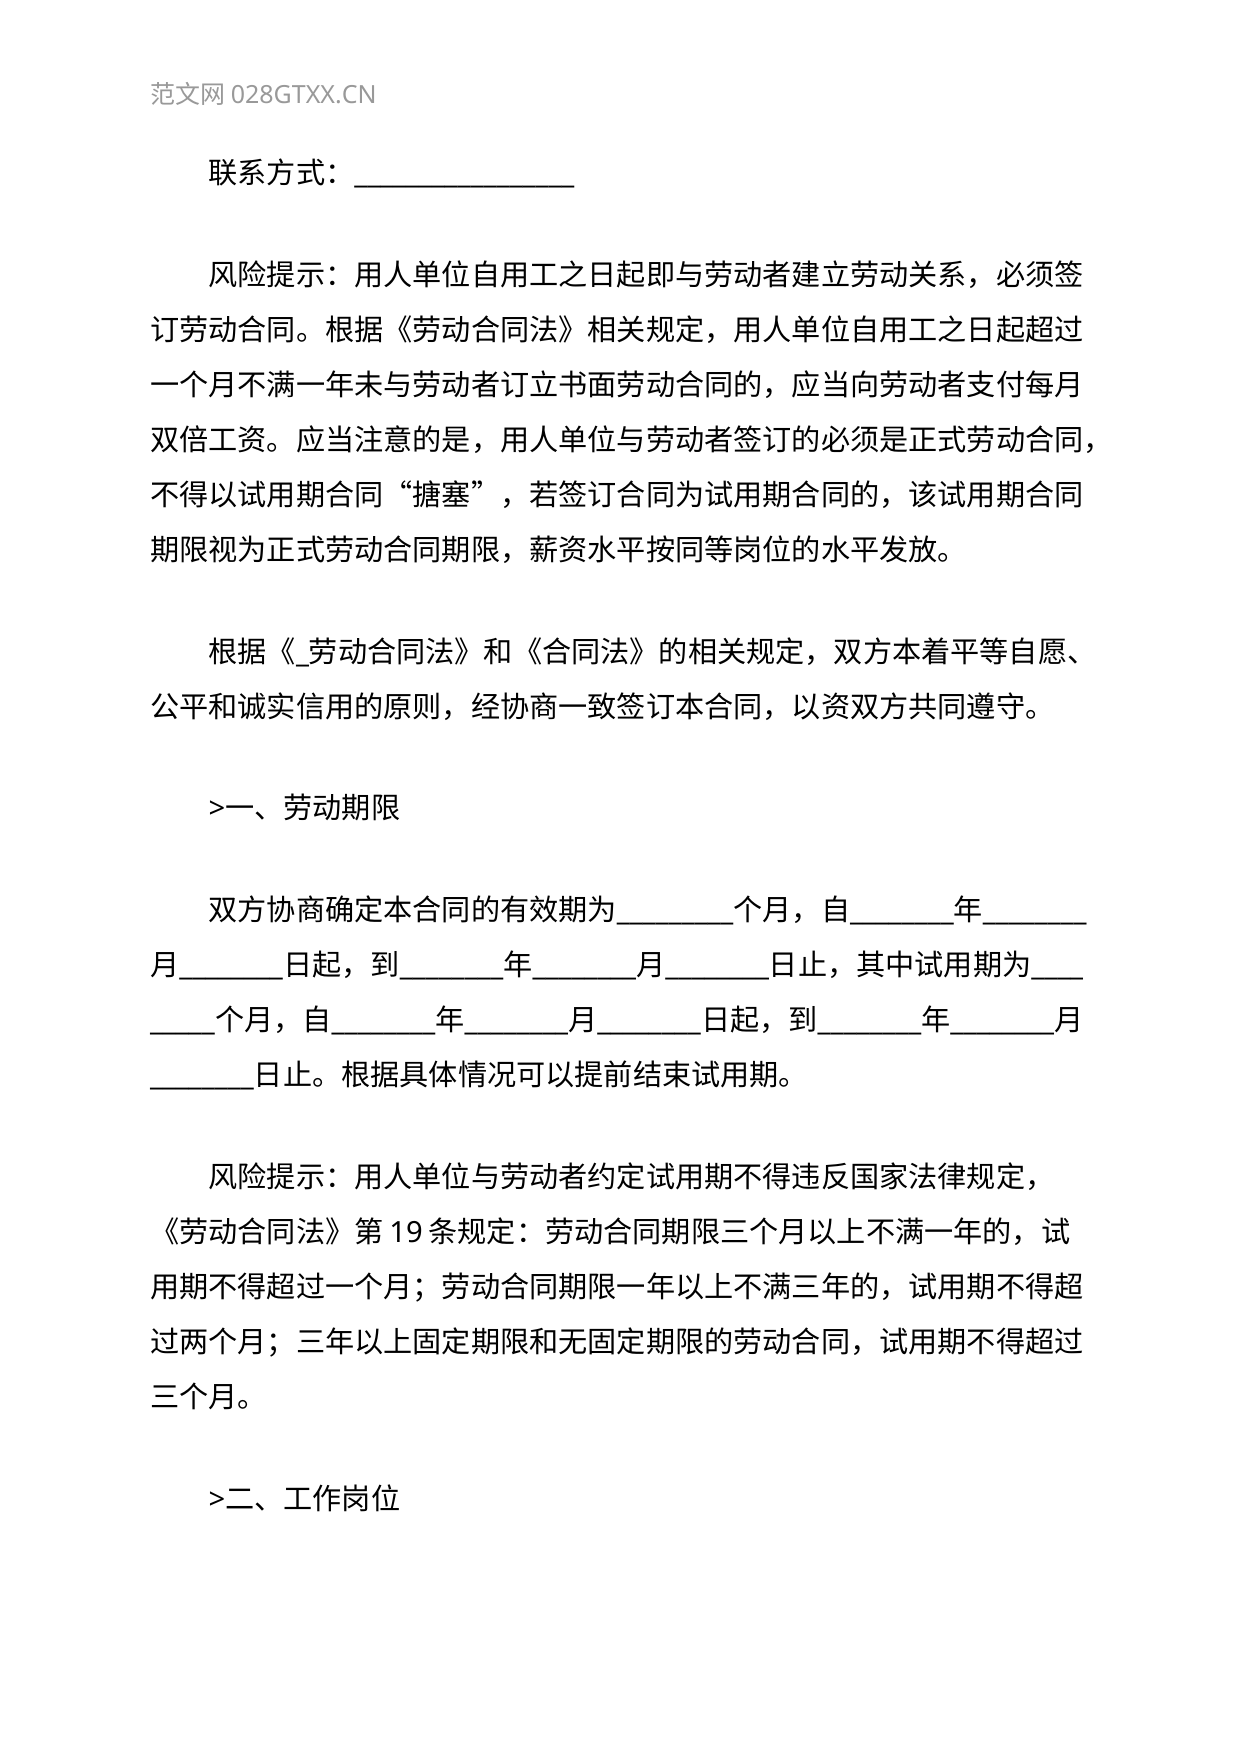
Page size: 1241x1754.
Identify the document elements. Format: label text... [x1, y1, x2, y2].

text 联系方式：_________________ [150, 150, 1090, 192]
text >一、劳动期限 [150, 785, 1090, 827]
text 双方协商确定本合同的有效期为_________个月，自________年________月________日起，到________年________月________日止，其中试用期为_________个月，自________年________月________日起，到________年________月________日止。根据具体情况可以提前结束试用期。 [150, 887, 1090, 1094]
text 风险提示：用人单位与劳动者约定试用期不得违反国家法律规定，《劳动合同法》第19条规定：劳动合同期限三个月以上不满一年的，试用期不得超过一个月；劳动合同期限一年以上不满三年的，试用期不得超过两个月；三年以上固定期限和无固定期限的劳动合同，试用期不得超过三个月。 [150, 1154, 1090, 1416]
text 根据《_劳动合同法》和《合同法》的相关规定，双方本着平等自愿、公平和诚实信用的原则，经协商一致签订本合同，以资双方共同遵守。 [150, 628, 1090, 726]
text >二、工作岗位 [150, 1475, 1090, 1518]
text 风险提示：用人单位自用工之日起即与劳动者建立劳动关系，必须签订劳动合同。根据《劳动合同法》相关规定，用人单位自用工之日起超过一个月不满一年未与劳动者订立书面劳动合同的，应当向劳动者支付每月双倍工资。应当注意的是，用人单位与劳动者签订的必须是正式劳动合同，不得以试用期合同“搪塞”，若签订合同为试用期合同的，该试用期合同期限视为正式劳动合同期限，薪资水平按同等岗位的水平发放。 [150, 252, 1090, 569]
